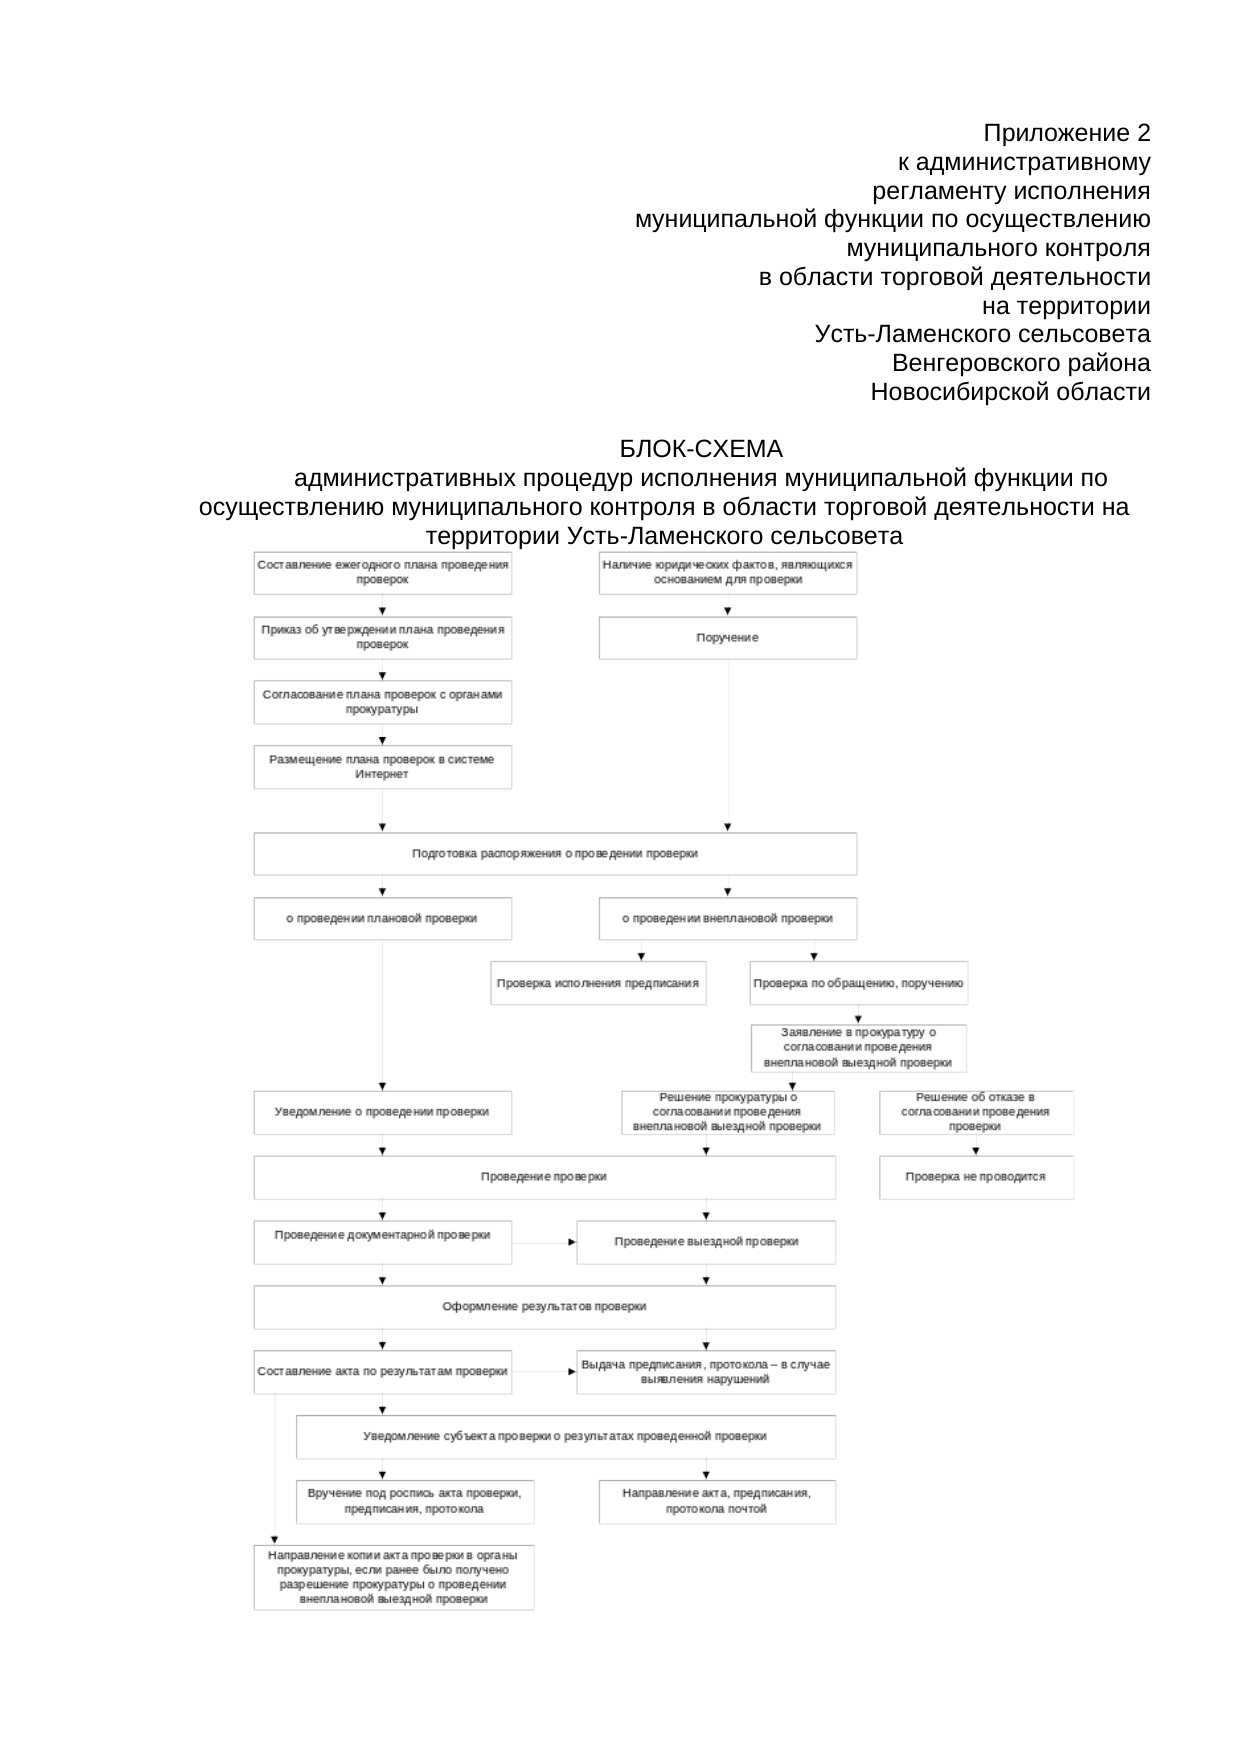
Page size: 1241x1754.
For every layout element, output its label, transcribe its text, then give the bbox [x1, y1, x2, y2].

text на территории [177, 291, 1152, 319]
text муниципальной функции по осуществлению [177, 204, 1152, 233]
text муниципального контроля [177, 233, 1152, 262]
text Усть-Ламенского сельсовета [177, 319, 1152, 348]
text к административному [177, 147, 1152, 176]
text в области торговой деятельности [177, 262, 1152, 291]
text Новосибирской области [177, 377, 1152, 406]
text административных процедур исполнения муниципальной функции по осуществлению муниципального контроля в области торговой деятельности на территории Усть-Ламенского сельсовета [177, 463, 1152, 549]
text БЛОК-СХЕМА [177, 434, 1152, 463]
text Приложение 2 [177, 118, 1152, 147]
text Венгеровского района [177, 348, 1152, 377]
text регламенту исполнения [177, 176, 1152, 204]
